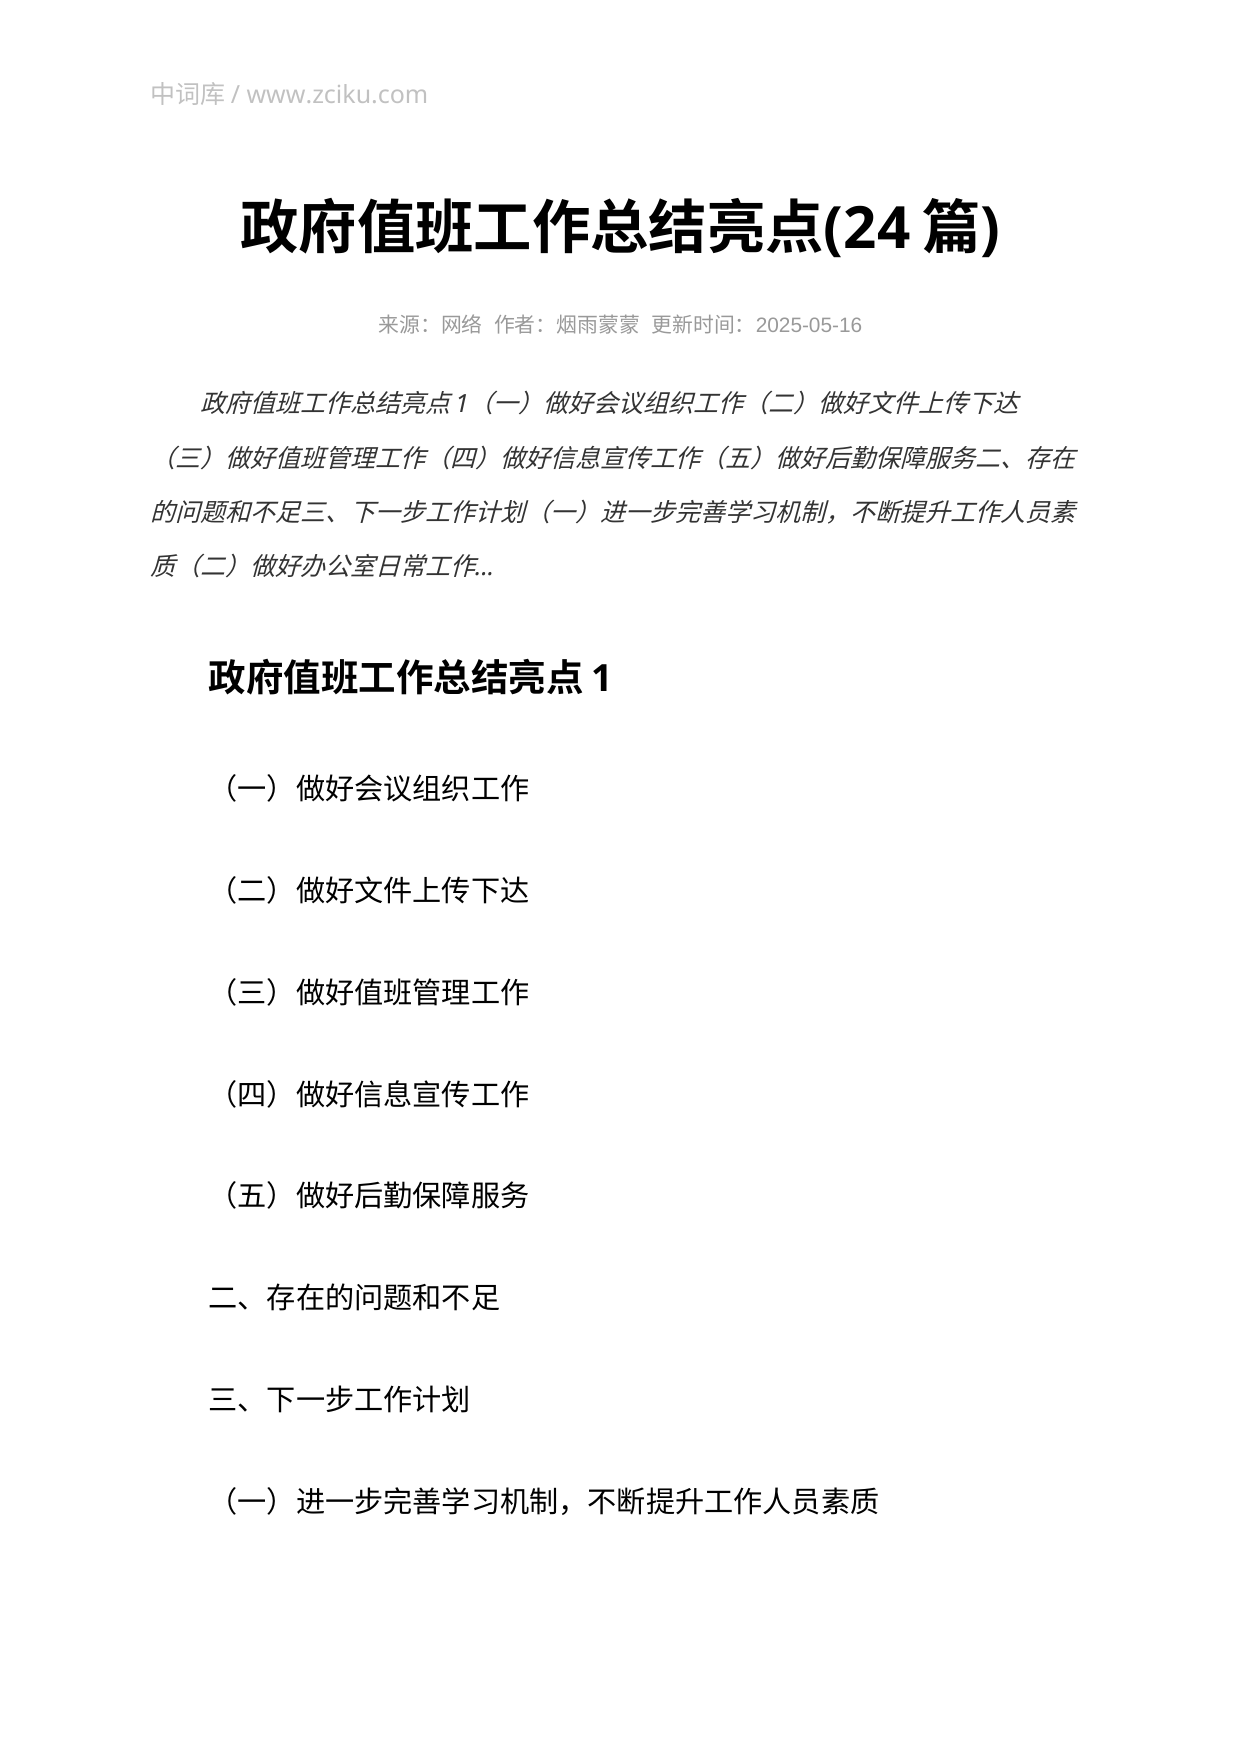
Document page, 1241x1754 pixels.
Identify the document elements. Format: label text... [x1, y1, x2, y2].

text 政府值班工作总结亮点1（一）做好会议组织工作（二）做好文件上传下达（三）做好值班管理工作（四）做好信息宣传工作（五）做好后勤保障服务二、存在的问题和不足三、下一步工作计划（一）进一步完善学习机制，不断提升工作人员素质（二）做好办公室日常工作... [150, 384, 1090, 583]
text 二、存在的问题和不足 [150, 1274, 1090, 1317]
text （二）做好文件上传下达 [150, 867, 1090, 910]
text （一）做好会议组织工作 [150, 766, 1090, 808]
text 政府值班工作总结亮点1 [150, 648, 1090, 703]
text （四）做好信息宣传工作 [150, 1071, 1090, 1113]
text 三、下一步工作计划 [150, 1376, 1090, 1419]
text （三）做好值班管理工作 [150, 969, 1090, 1012]
subtitle 政府值班工作总结亮点(24篇) [150, 181, 1090, 266]
text 来源：网络 作者：烟雨蒙蒙 更新时间：2025-05-16 [150, 313, 1090, 337]
text （五）做好后勤保障服务 [150, 1173, 1090, 1215]
text （一）进一步完善学习机制，不断提升工作人员素质 [150, 1478, 1090, 1520]
